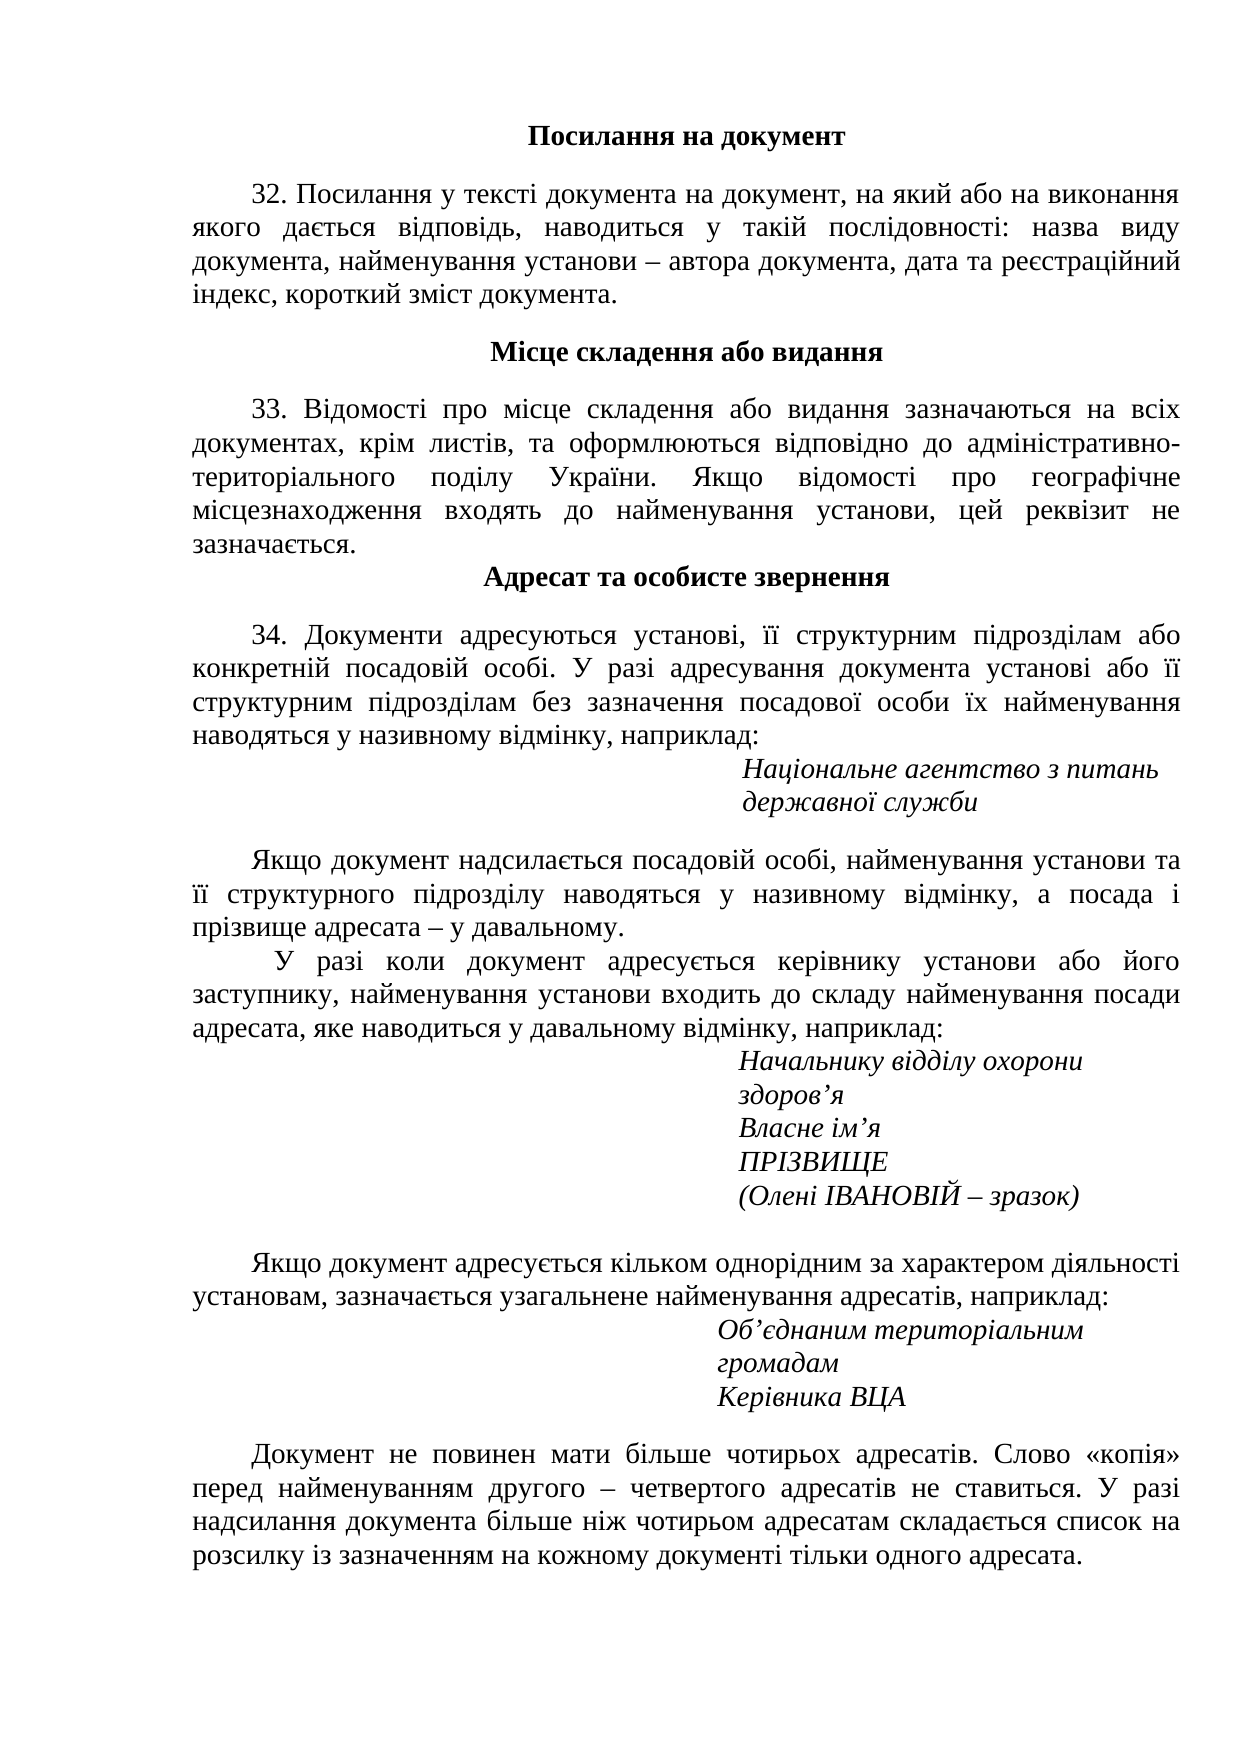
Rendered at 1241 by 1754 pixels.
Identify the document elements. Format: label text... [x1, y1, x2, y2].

text Адресат та особисте звернення [192, 559, 1181, 593]
text Місце складення або видання [192, 334, 1181, 367]
text Якщо документ адресується кільком однорідним за характером діяльності установам, зазначається узагальнене найменування адресатів, наприклад: [192, 1245, 1181, 1312]
text У разі коли документ адресується керівнику установи або його заступнику, найменування установи входить до складу найменування посади адресата, яке наводиться у давальному відмінку, наприклад: [192, 943, 1181, 1043]
text 33. Відомості про місце складення або видання зазначаються на всіх документах, крім листів, та оформлюються відповідно до адміністративно-територіального поділу України. Якщо відомості про географічне місцезнаходження входять до найменування установи, цей реквізит не зазначається. [192, 392, 1181, 559]
text Керівника ВЦА [717, 1379, 1181, 1412]
text 34. Документи адресуються установі, її структурним підрозділам або конкретній посадовій особі. У разі адресування документа установі або її структурним підрозділам без зазначення посадової особи їх найменування наводяться у називному відмінку, наприклад: [192, 617, 1181, 751]
text здоров’я [192, 1077, 1181, 1111]
text (Олені ІВАНОВІЙ – зразок) [192, 1178, 1181, 1211]
text Національне агентство з питань державної служби [742, 751, 1181, 818]
text Начальнику відділу охорони [192, 1043, 1181, 1077]
text ПРІЗВИЩЕ [192, 1144, 1181, 1178]
text 32. Посилання у тексті документа на документ, на який або на виконання якого дається відповідь, наводиться у такій послідовності: назва виду документа, найменування установи – автора документа, дата та реєстраційний індекс, короткий зміст документа. [192, 176, 1181, 310]
text Якщо документ надсилається посадовій особі, найменування установи та її структурного підрозділу наводяться у називному відмінку, а посада і прізвище адресата – у давальному. [192, 842, 1181, 943]
text Посилання на документ [192, 118, 1181, 152]
text Власне ім’я [192, 1111, 1181, 1144]
text Документ не повинен мати більше чотирьох адресатів. Слово «копія» перед найменуванням другого – четвертого адресатів не ставиться. У разі надсилання документа більше ніж чотирьом адресатам складається список на розсилку із зазначенням на кожному документі тільки одного адресата. [192, 1436, 1181, 1571]
text Об’єднаним територіальним громадам [717, 1312, 1181, 1379]
